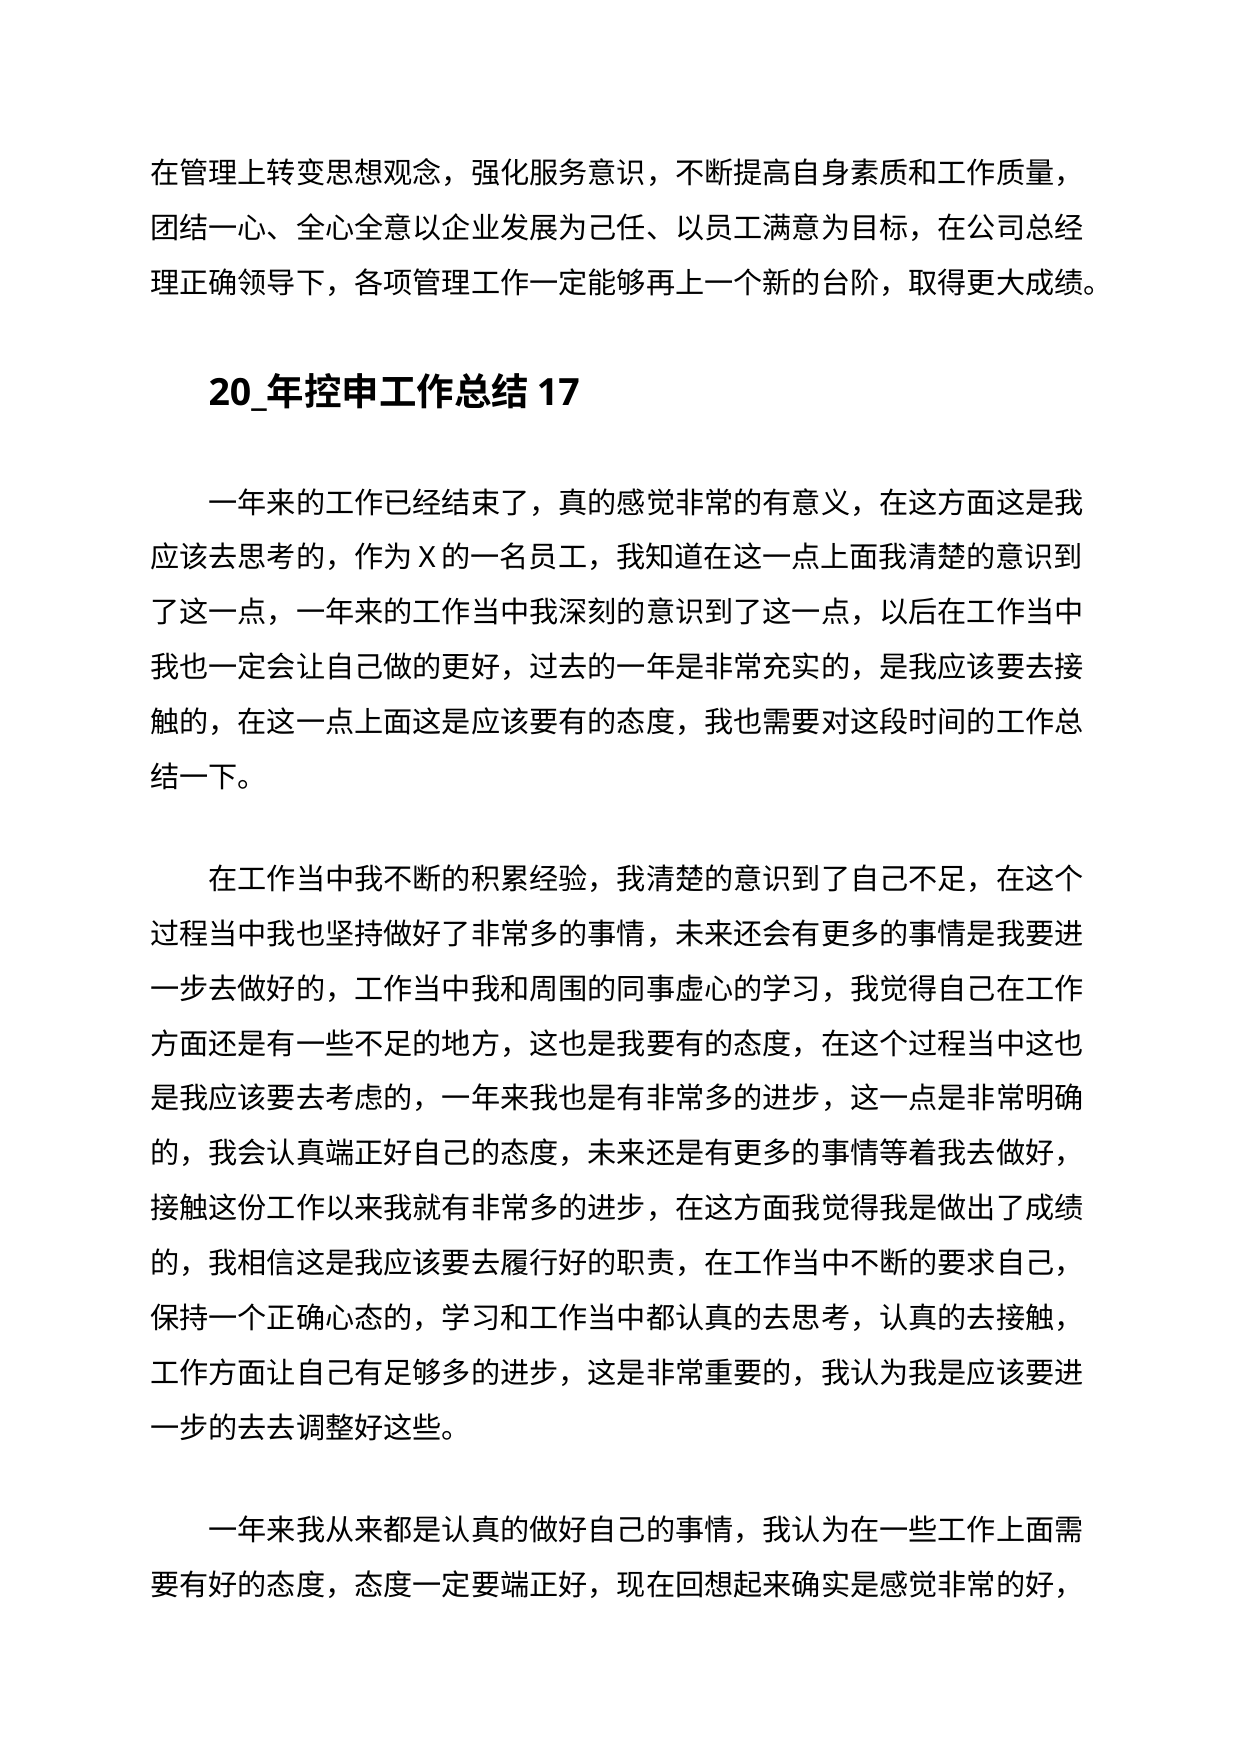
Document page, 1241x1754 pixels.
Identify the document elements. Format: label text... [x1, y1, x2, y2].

text 在工作当中我不断的积累经验，我清楚的意识到了自己不足，在这个过程当中我也坚持做好了非常多的事情，未来还会有更多的事情是我要进一步去做好的，工作当中我和周围的同事虚心的学习，我觉得自己在工作方面还是有一些不足的地方，这也是我要有的态度，在这个过程当中这也是我应该要去考虑的，一年来我也是有非常多的进步，这一点是非常明确的，我会认真端正好自己的态度，未来还是有更多的事情等着我去做好，接触这份工作以来我就有非常多的进步，在这方面我觉得我是做出了成绩的，我相信这是我应该要去履行好的职责，在工作当中不断的要求自己，保持一个正确心态的，学习和工作当中都认真的去思考，认真的去接触，工作方面让自己有足够多的进步，这是非常重要的，我认为我是应该要进一步的去去调整好这些。 [150, 856, 1090, 1447]
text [150, 150, 1090, 302]
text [150, 1506, 1090, 1603]
text 20_年控申工作总结17 [150, 362, 1090, 416]
text 一年来的工作已经结束了，真的感觉非常的有意义，在这方面这是我应该去思考的，作为X的一名员工，我知道在这一点上面我清楚的意识到了这一点，一年来的工作当中我深刻的意识到了这一点，以后在工作当中我也一定会让自己做的更好，过去的一年是非常充实的，是我应该要去接触的，在这一点上面这是应该要有的态度，我也需要对这段时间的工作总结一下。 [150, 479, 1090, 796]
